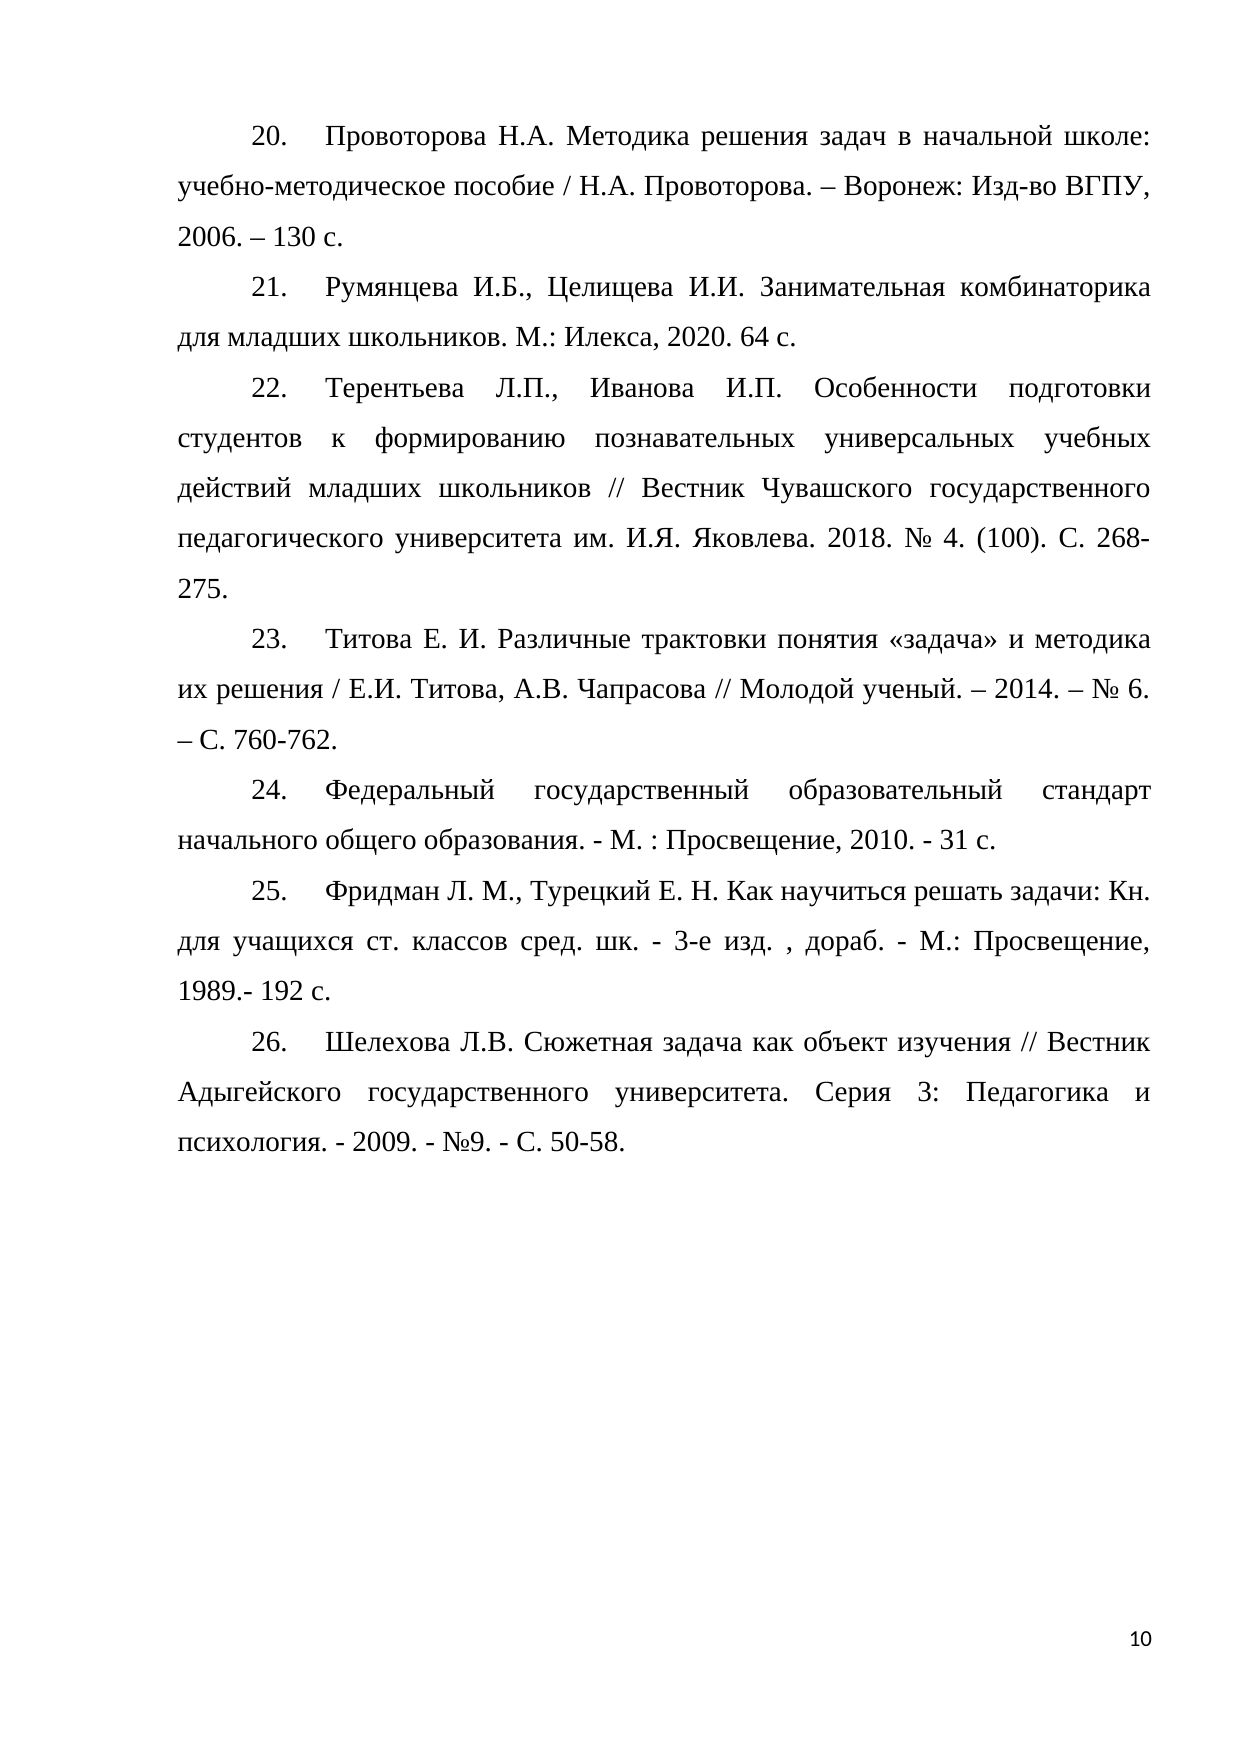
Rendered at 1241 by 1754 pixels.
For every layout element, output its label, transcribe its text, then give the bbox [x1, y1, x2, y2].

list Федеральный государственный образовательный стандарт начального общего образования. - М. : Просвещение, 2010. - 31 с. [177, 772, 1152, 856]
list Провоторова Н.А. Методика решения задач в начальной школе: учебно-методическое пособие / Н.А. Провоторова. – Воронеж: Изд-во ВГПУ, 2006. – 130 с. [177, 118, 1152, 252]
list Шелехова Л.В. Сюжетная задача как объект изучения // Вестник Адыгейского государственного университета. Серия 3: Педагогика и психология. - 2009. - №9. - С. 50-58. [177, 1024, 1152, 1158]
list Терентьева Л.П., Иванова И.П. Особенности подготовки студентов к формированию познавательных универсальных учебных действий младших школьников // Вестник Чувашского государственного педагогического университета им. И.Я. Яковлева. 2018. № 4. (100). С. 268-275. [177, 370, 1152, 604]
list Румянцева И.Б., Целищева И.И. Занимательная комбинаторика для младших школьников. М.: Илекса, 2020. 64 с. [177, 269, 1152, 353]
list Титова Е. И. Различные трактовки понятия «задача» и методика их решения / Е.И. Титова, А.В. Чапрасова // Молодой ученый. – 2014. – № 6. – С. 760-762. [177, 621, 1152, 755]
list Фридман Л. М., Турецкий Е. Н. Как научиться решать задачи: Кн. для учащихся ст. классов сред. шк. - 3-е изд. , дораб. - М.: Просвещение, 1989.- 192 с. [177, 873, 1152, 1007]
